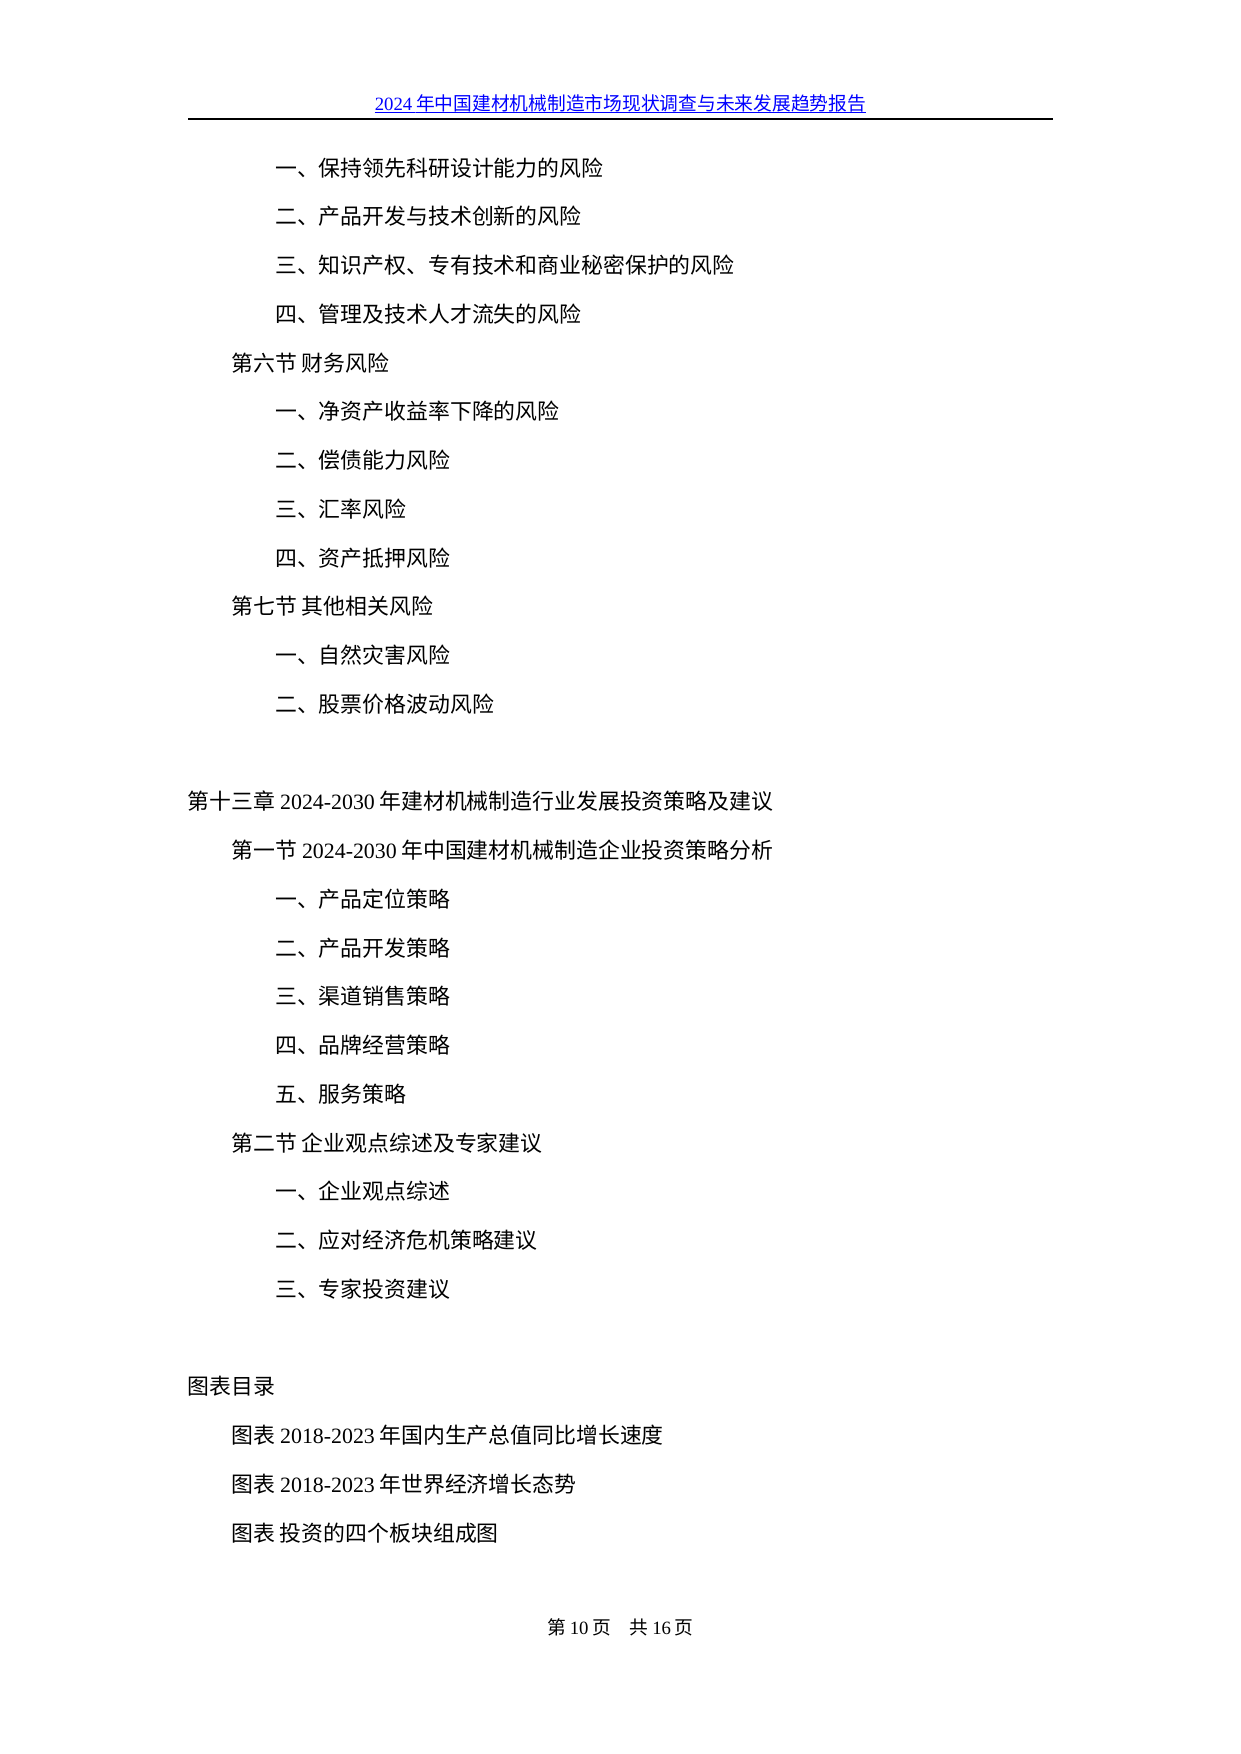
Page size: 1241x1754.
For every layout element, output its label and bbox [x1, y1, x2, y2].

text [187, 150, 1053, 1548]
